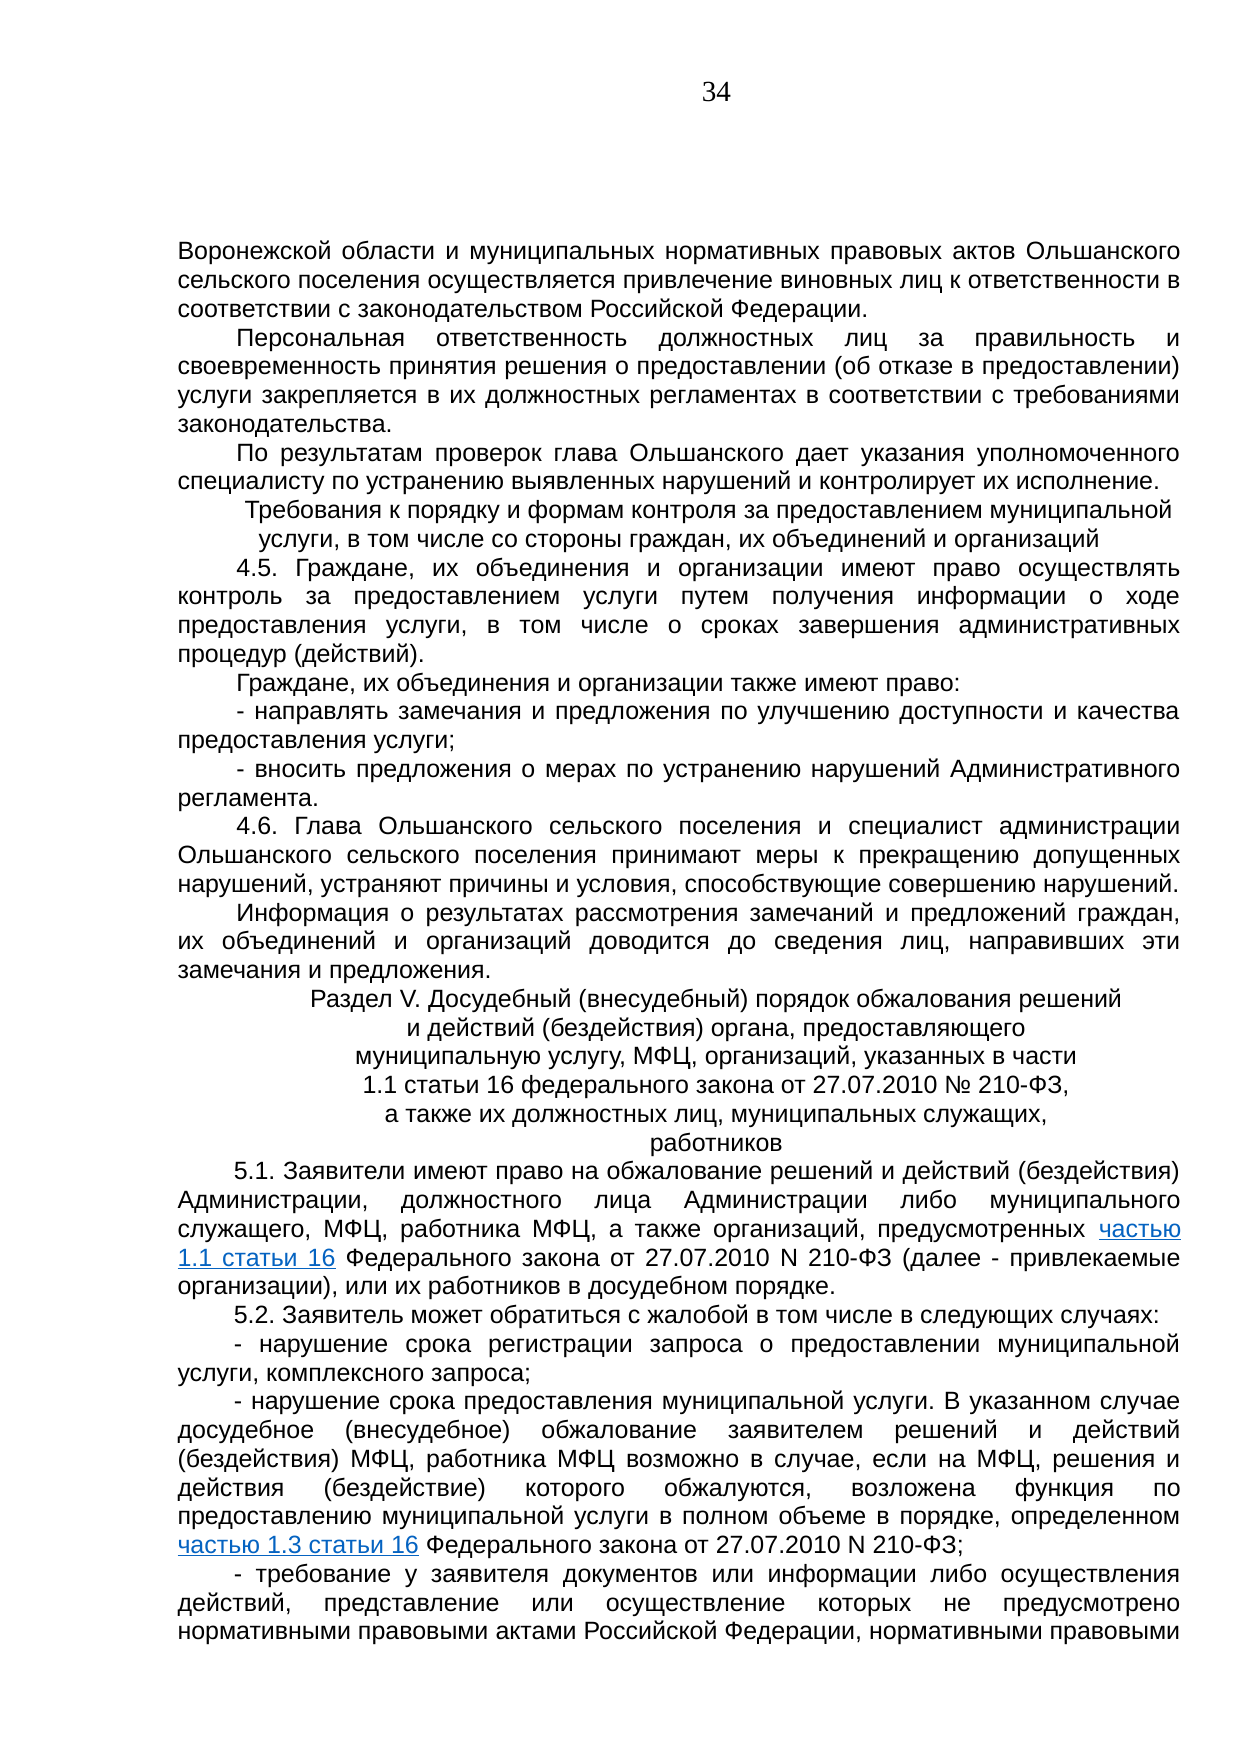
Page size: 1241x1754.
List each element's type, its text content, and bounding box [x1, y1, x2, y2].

text работников [177, 1127, 1181, 1156]
text Граждане, их объединения и организации также имеют право: [177, 667, 1181, 696]
text Требования к порядку и формам контроля за предоставлением муниципальной услуги, в том числе со стороны граждан, их объединений и организаций [177, 495, 1181, 552]
text 5.2. Заявитель может обратиться с жалобой в том числе в следующих случаях: [177, 1300, 1181, 1329]
text - вносить предложения о мерах по устранению нарушений Административного регламента. [177, 754, 1181, 811]
text По результатам проверок глава Ольшанского дает указания уполномоченного специалисту по устранению выявленных нарушений и контролирует их исполнение. [177, 437, 1181, 495]
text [177, 236, 1181, 322]
text - нарушение срока предоставления муниципальной услуги. В указанном случае досудебное (внесудебное) обжалование заявителем решений и действий (бездействия) МФЦ, работника МФЦ возможно в случае, если на МФЦ, решения и действия (бездействие) которого обжалуются, возложена функция по предоставлению муниципальной услуги в полном объеме в порядке, определенном частью 1.3 статьи 16 Федерального закона от 27.07.2010 N 210-ФЗ; [177, 1386, 1181, 1559]
text а также их должностных лиц, муниципальных служащих, [177, 1099, 1181, 1127]
text муниципальную услугу, МФЦ, организаций, указанных в части [177, 1041, 1181, 1070]
text 4.6. Глава Ольшанского сельского поселения и специалист администрации Ольшанского сельского поселения принимают меры к прекращению допущенных нарушений, устраняют причины и условия, способствующие совершению нарушений. [177, 811, 1181, 897]
text Персональная ответственность должностных лиц за правильность и своевременность принятия решения о предоставлении (об отказе в предоставлении) услуги закрепляется в их должностных регламентах в соответствии с требованиями законодательства. [177, 322, 1181, 437]
text - нарушение срока регистрации запроса о предоставлении муниципальной услуги, комплексного запроса; [177, 1329, 1181, 1386]
text Раздел V. Досудебный (внесудебный) порядок обжалования решений [177, 984, 1181, 1012]
text 1.1 статьи 16 федерального закона от 27.07.2010 № 210-ФЗ, [177, 1070, 1181, 1099]
text 4.5. Граждане, их объединения и организации имеют право осуществлять контроль за предоставлением услуги путем получения информации о ходе предоставления услуги, в том числе о сроках завершения административных процедур (действий). [177, 552, 1181, 667]
text 5.1. Заявители имеют право на обжалование решений и действий (бездействия) Администрации, должностного лица Администрации либо муниципального служащего, МФЦ, работника МФЦ, а также организаций, предусмотренных частью 1.1 статьи 16 Федерального закона от 27.07.2010 N 210-ФЗ (далее - привлекаемые организации), или их работников в досудебном порядке. [177, 1156, 1181, 1300]
text и действий (бездействия) органа, предоставляющего [177, 1012, 1181, 1041]
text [177, 1559, 1181, 1645]
text Информация о результатах рассмотрения замечаний и предложений граждан, их объединений и организаций доводится до сведения лиц, направивших эти замечания и предложения. [177, 897, 1181, 984]
text - направлять замечания и предложения по улучшению доступности и качества предоставления услуги; [177, 696, 1181, 754]
